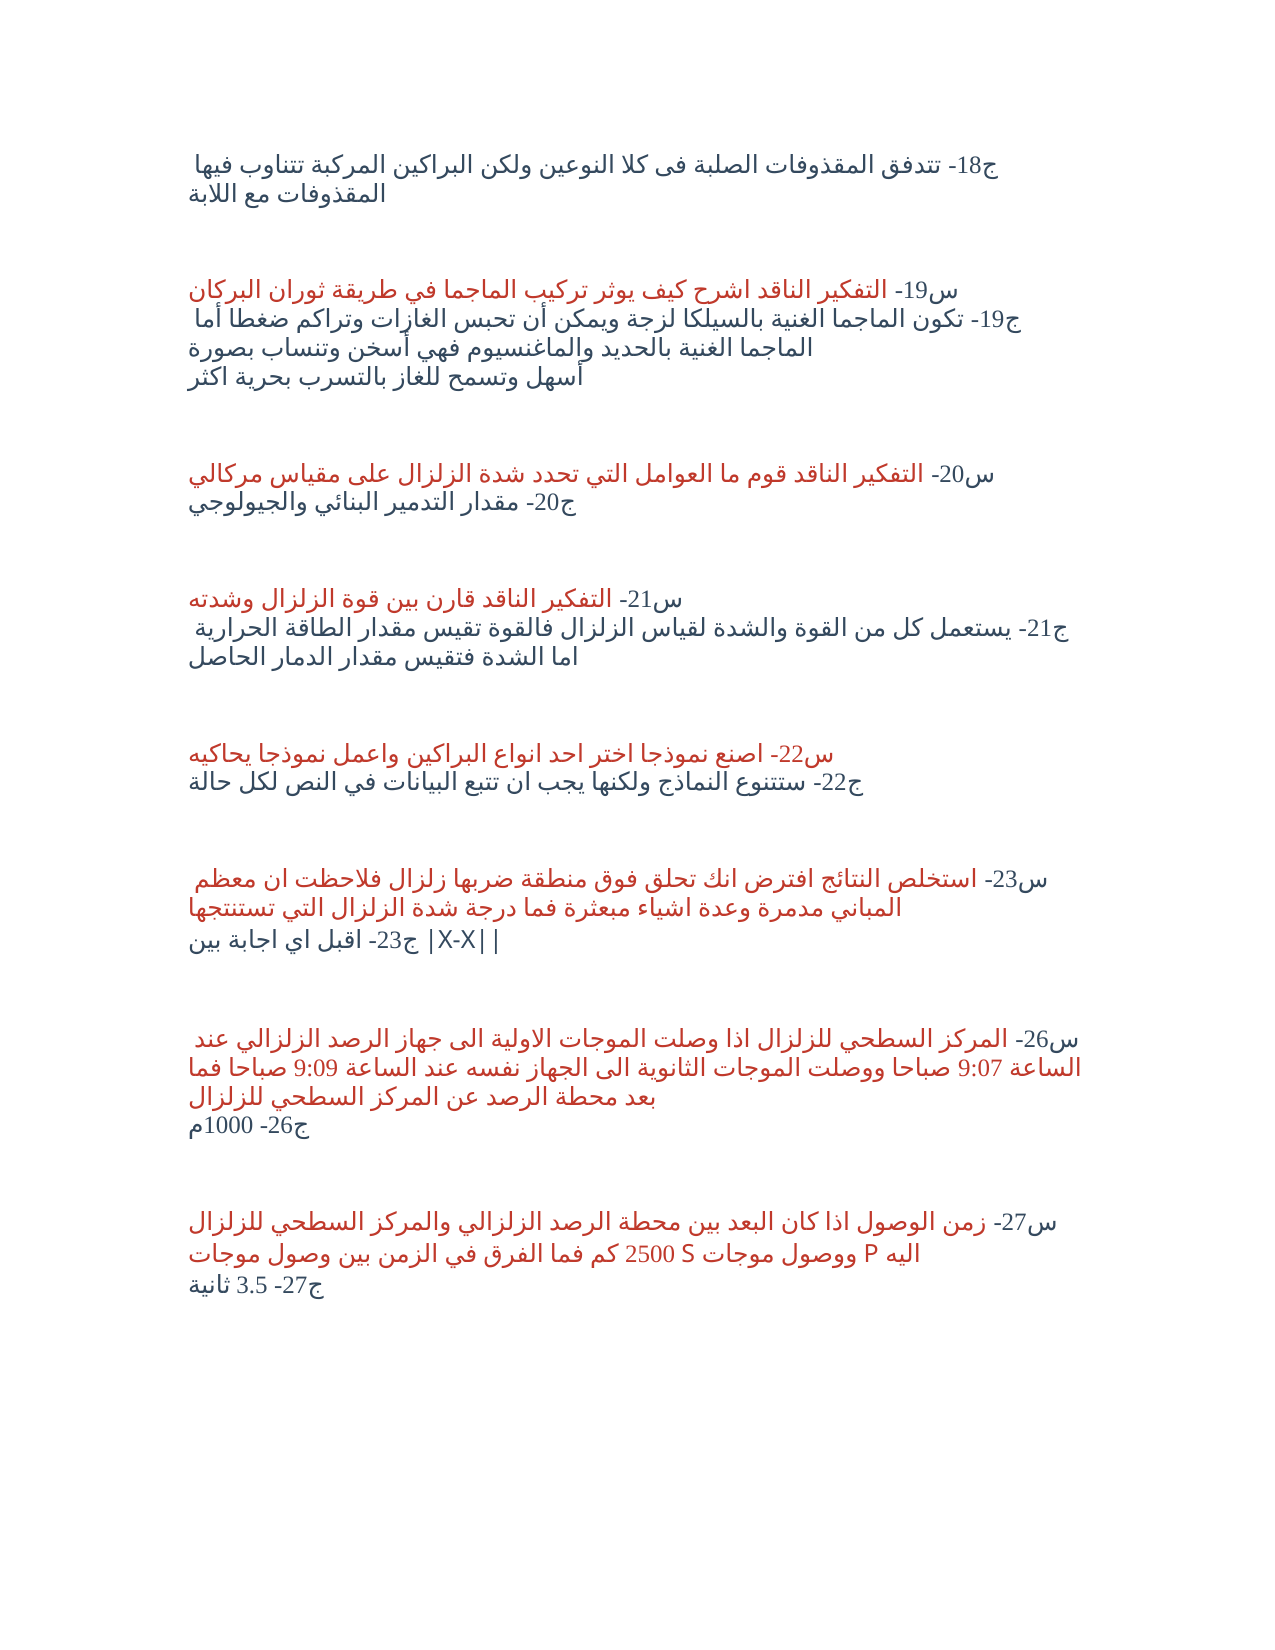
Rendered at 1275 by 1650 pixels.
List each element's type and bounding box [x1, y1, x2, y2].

text [187, 150, 1087, 1299]
